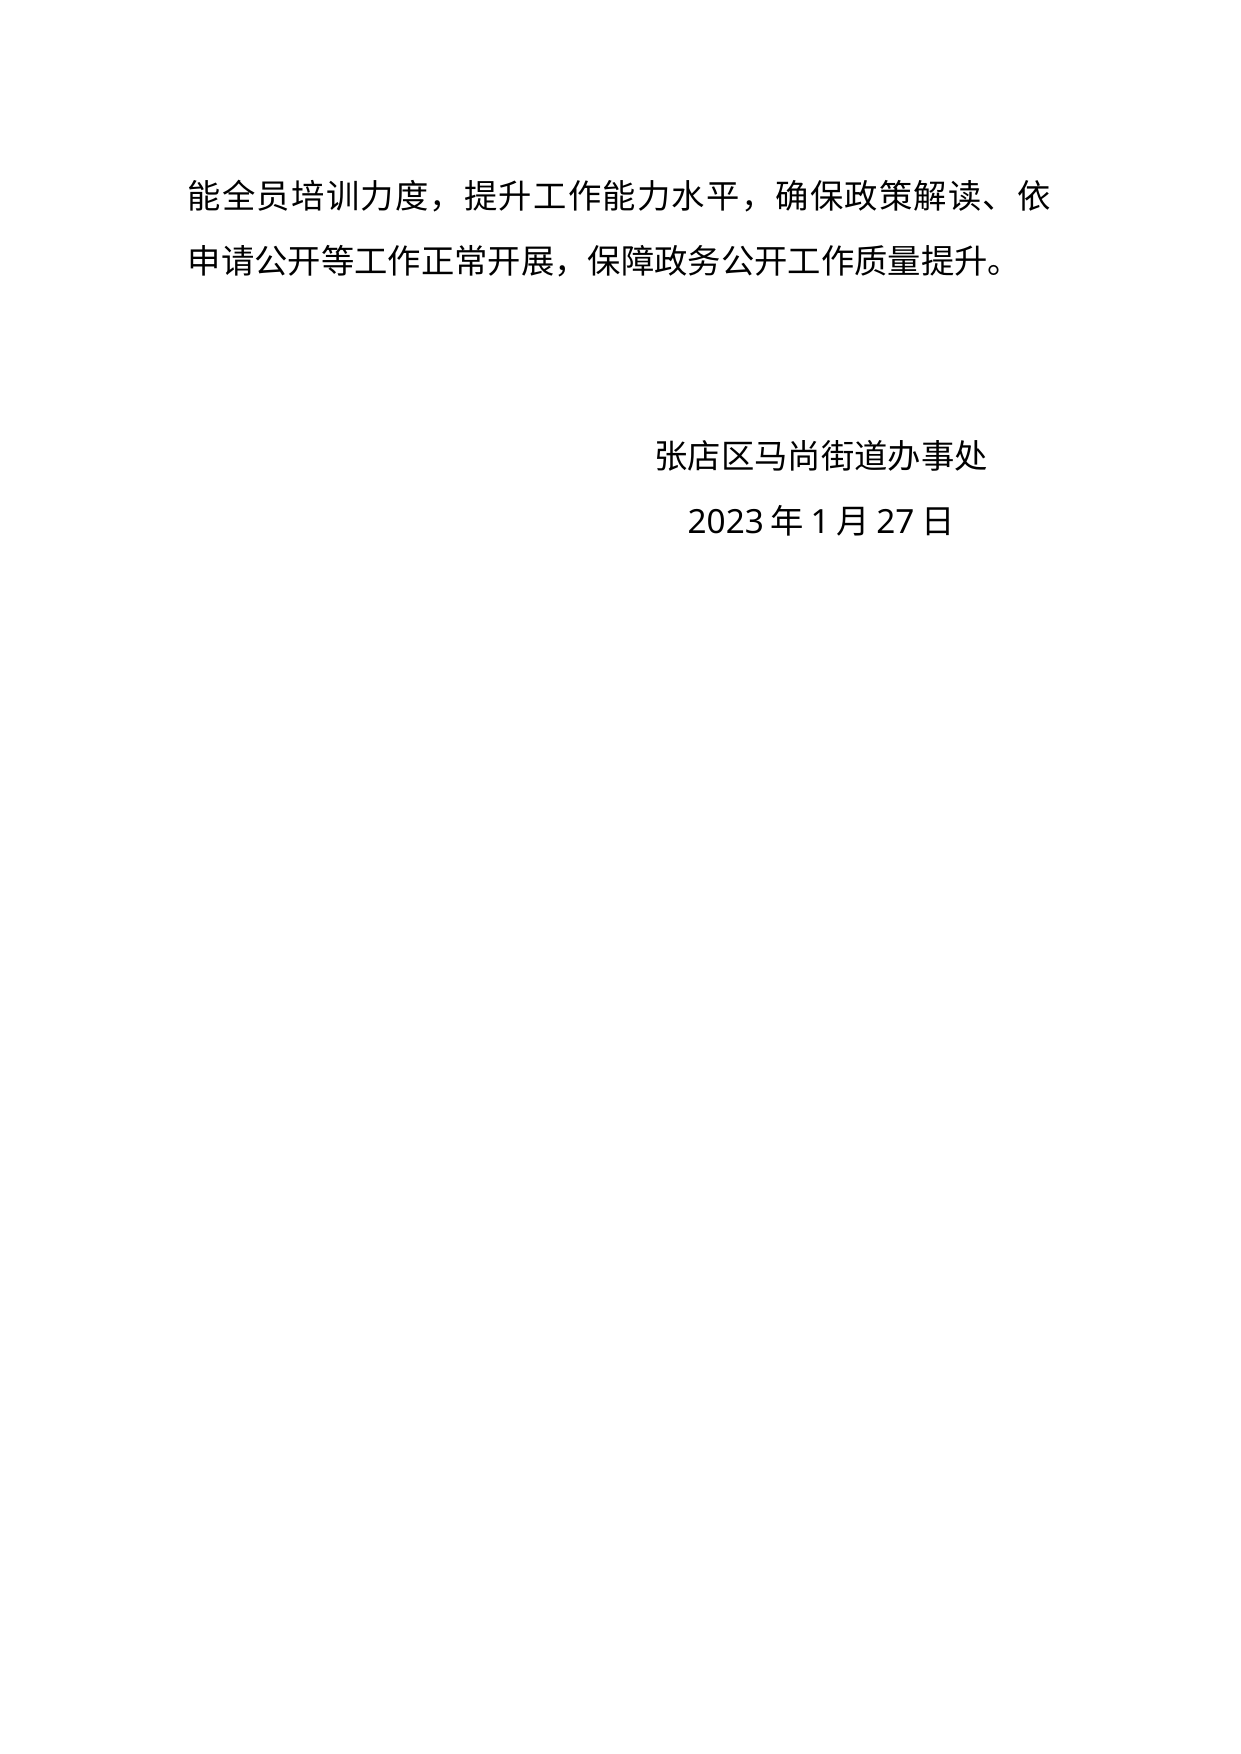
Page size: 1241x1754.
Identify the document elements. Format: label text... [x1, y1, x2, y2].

text 张店区马尚街道办事处 [187, 422, 1053, 487]
text 2023年1月27日 [187, 487, 1053, 552]
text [187, 162, 1053, 292]
